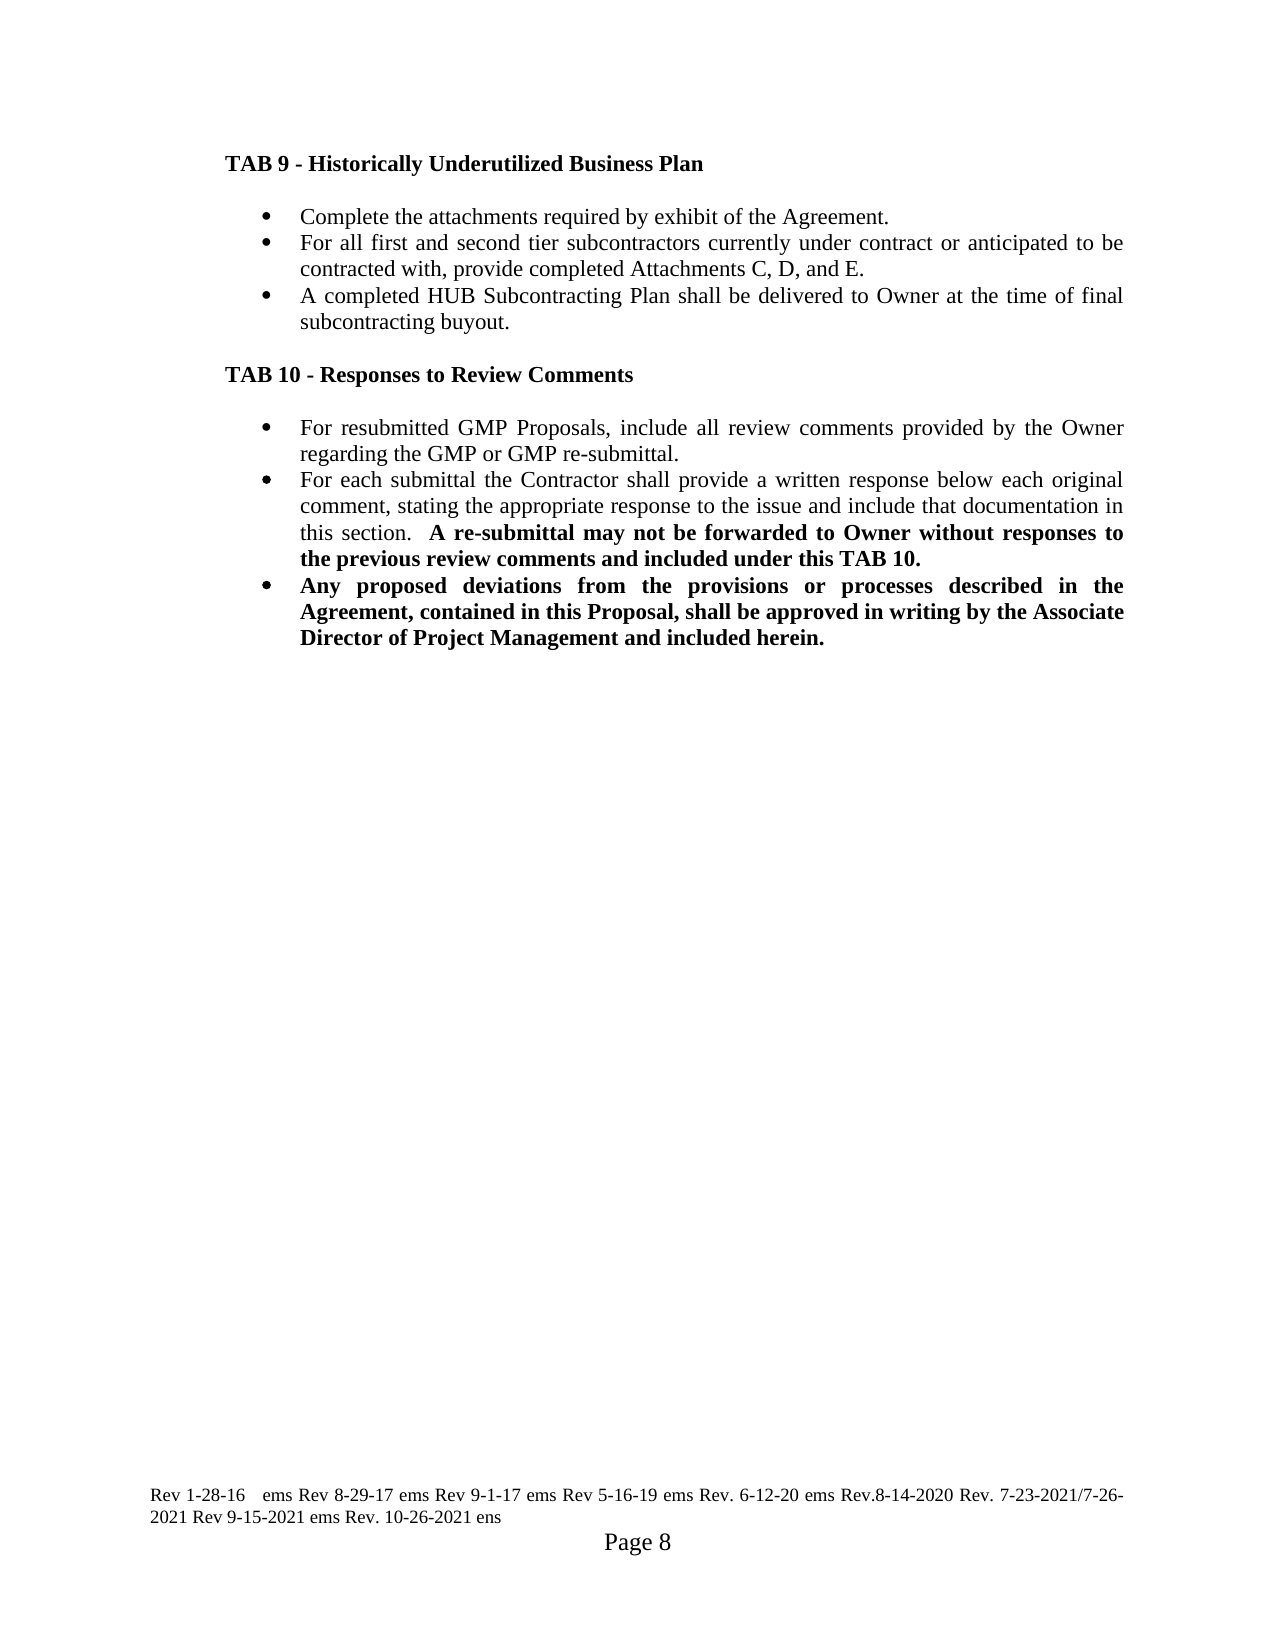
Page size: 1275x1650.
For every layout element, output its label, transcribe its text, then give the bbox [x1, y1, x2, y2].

text TAB 10 - Responses to Review Comments [150, 361, 1125, 387]
list A completed HUB Subcontracting Plan shall be delivered to Owner at the time of final subcontracting buyout. [262, 282, 1125, 334]
text TAB 9 - Historically Underutilized Business Plan [150, 150, 1125, 176]
list Any proposed deviations from the provisions or processes described in the Agreement, contained in this Proposal, shall be approved in writing by the Associate Director of Project Management and included herein. [262, 572, 1125, 651]
list For each submittal the Contractor shall provide a written response below each original comment, stating the appropriate response to the issue and include that documentation in this section. A re-submittal may not be forwarded to Owner without responses to the previous review comments and included under this TAB 10. [262, 466, 1125, 572]
list Complete the attachments required by exhibit of the Agreement. [262, 203, 1125, 229]
list For all first and second tier subcontractors currently under contract or anticipated to be contracted with, provide completed Attachments C, D, and E. [262, 229, 1125, 282]
list For resubmitted GMP Proposals, include all review comments provided by the Owner regarding the GMP or GMP re-submittal. [262, 413, 1125, 466]
